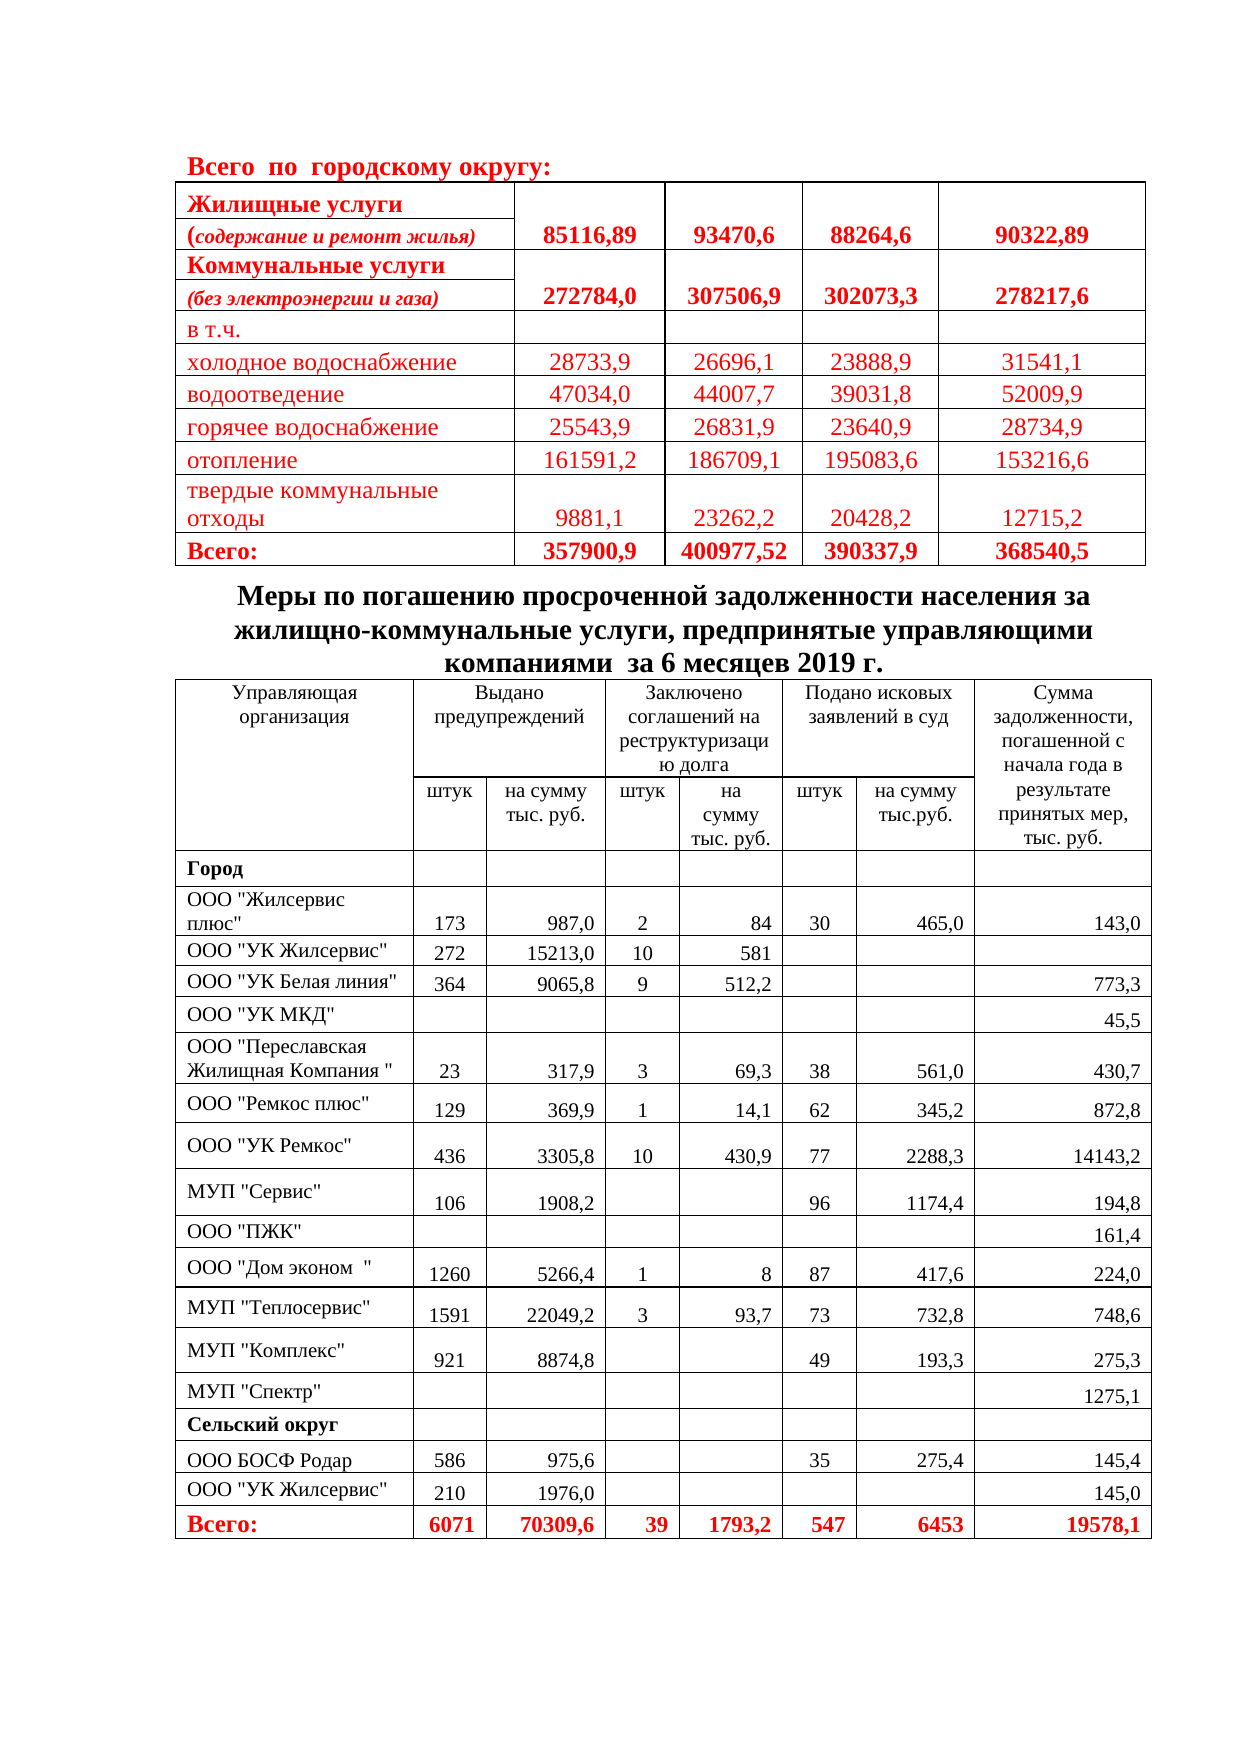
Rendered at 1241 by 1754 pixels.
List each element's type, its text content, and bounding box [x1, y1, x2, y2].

table_cell 49 [783, 1328, 856, 1372]
table_cell 6071 [414, 1506, 486, 1538]
table_cell [857, 1409, 974, 1439]
table_cell 26831,9 [666, 409, 802, 441]
table_cell 14143,2 [975, 1123, 1151, 1168]
table_cell Всего: [176, 533, 514, 565]
table_cell 732,8 [857, 1288, 974, 1327]
table_cell 39 [606, 1506, 679, 1538]
table_cell [606, 997, 679, 1032]
table_cell 400977,52 [666, 533, 802, 565]
table_cell [680, 1328, 782, 1372]
table_cell 20428,2 [803, 475, 938, 532]
table_cell 93470,6 [666, 183, 802, 249]
table_cell 561,0 [857, 1033, 974, 1083]
table_cell [487, 1216, 605, 1247]
table_cell 364 [414, 966, 486, 996]
table_cell 1591 [414, 1288, 486, 1327]
table_cell 1 [606, 1248, 679, 1286]
table_cell 47034,0 [515, 376, 664, 408]
table_cell 19578,1 [975, 1506, 1151, 1538]
table_cell холодное водоснабжение [176, 344, 514, 375]
table_cell 23640,9 [803, 409, 938, 441]
table_cell 28733,9 [515, 344, 664, 375]
table_cell 145,4 [975, 1441, 1151, 1472]
table_cell 1260 [414, 1248, 486, 1286]
table_cell 88264,6 [803, 183, 938, 249]
table_cell 430,7 [975, 1033, 1151, 1083]
table_cell ООО "Ремкос плюс" [176, 1084, 413, 1122]
table_cell 773,3 [975, 966, 1151, 996]
table_cell 143,0 [975, 887, 1151, 935]
table_cell 129 [414, 1084, 486, 1122]
table_cell [414, 997, 486, 1032]
table_cell 8 [680, 1248, 782, 1286]
table_cell 35 [783, 1441, 856, 1472]
table_cell 369,9 [487, 1084, 605, 1122]
table_cell 317,9 [487, 1033, 605, 1083]
table_cell ООО "ПЖК" [176, 1216, 413, 1247]
table_cell 975,6 [487, 1441, 605, 1472]
table_cell 6453 [857, 1506, 974, 1538]
table_cell 275,3 [975, 1328, 1151, 1372]
table_cell 12715,2 [939, 475, 1145, 532]
table_cell на сумму тыс. руб. [680, 778, 782, 850]
table_cell ООО "УК Белая линия" [176, 966, 413, 996]
table_cell [606, 1328, 679, 1372]
table_cell [487, 851, 605, 886]
table_cell МУП "Спектр" [176, 1373, 413, 1408]
table_cell ООО "Жилсервис плюс" [176, 887, 413, 935]
table_cell [783, 966, 856, 996]
table_cell 224,0 [975, 1248, 1151, 1286]
table_cell Всего: [176, 1506, 413, 1538]
table_cell 69,3 [680, 1033, 782, 1083]
table_cell 22049,2 [487, 1288, 605, 1327]
table_cell 5266,4 [487, 1248, 605, 1286]
table_cell [857, 1473, 974, 1505]
table_cell на сумму тыс.руб. [857, 778, 974, 850]
table_cell 14,1 [680, 1084, 782, 1122]
table_cell 357900,9 [515, 533, 664, 565]
table_cell 25543,9 [515, 409, 664, 441]
table_cell 1 [606, 1084, 679, 1122]
table_cell 3 [606, 1288, 679, 1327]
table_cell [606, 1441, 679, 1472]
table_cell ООО "УК Жилсервис" [176, 936, 413, 964]
table_cell [803, 311, 938, 342]
table_cell 9881,1 [515, 475, 664, 532]
table_cell 272 [414, 936, 486, 964]
table_cell [783, 936, 856, 964]
table_cell [783, 1373, 856, 1408]
table_cell Подано исковых заявлений в суд [783, 680, 974, 776]
table_cell 1275,1 [975, 1373, 1151, 1408]
table_cell Сельский округ [176, 1409, 413, 1439]
table_cell [414, 851, 486, 886]
table_cell [857, 1373, 974, 1408]
table_cell Коммунальные услуги [176, 250, 514, 278]
table_cell [487, 997, 605, 1032]
table_cell 430,9 [680, 1123, 782, 1168]
table_cell [783, 1473, 856, 1505]
table_cell горячее водоснабжение [176, 409, 514, 441]
table_cell 272784,0 [515, 250, 664, 310]
table_cell 39031,8 [803, 376, 938, 408]
table_cell ООО "Дом эконом " [176, 1248, 413, 1286]
table_cell 44007,7 [666, 376, 802, 408]
table_cell 153216,6 [939, 442, 1145, 474]
table_cell 581 [680, 936, 782, 964]
table_cell [783, 851, 856, 886]
table_cell ООО "УК МКД" [176, 997, 413, 1032]
table_cell [606, 1409, 679, 1439]
table_cell Управляющая организация [176, 680, 413, 850]
table_cell [783, 1216, 856, 1247]
table_cell (содержание и ремонт жилья) [176, 219, 514, 249]
table_cell 748,6 [975, 1288, 1151, 1327]
table_cell 1976,0 [487, 1473, 605, 1505]
table_cell 145,0 [975, 1473, 1151, 1505]
table_cell (без электроэнергии и газа) [176, 280, 514, 310]
table_cell отопление [176, 442, 514, 474]
table_cell Выдано предупреждений [414, 680, 605, 776]
table_cell [975, 1409, 1151, 1439]
table_cell 106 [414, 1169, 486, 1214]
table_cell МУП "Комплекс" [176, 1328, 413, 1372]
table_cell [783, 1409, 856, 1439]
table_cell 8874,8 [487, 1328, 605, 1372]
table_cell [606, 1373, 679, 1408]
table_cell [857, 851, 974, 886]
table_cell 30 [783, 887, 856, 935]
table_cell 1174,4 [857, 1169, 974, 1214]
table_cell 3305,8 [487, 1123, 605, 1168]
table_cell 90322,89 [939, 183, 1145, 249]
table_cell [680, 1441, 782, 1472]
table_cell [487, 1373, 605, 1408]
table_cell [414, 1373, 486, 1408]
table_cell 417,6 [857, 1248, 974, 1286]
table_cell 10 [606, 1123, 679, 1168]
table_cell 9 [606, 966, 679, 996]
table_cell 1908,2 [487, 1169, 605, 1214]
table_cell МУП "Сервис" [176, 1169, 413, 1214]
table_cell 87 [783, 1248, 856, 1286]
table_cell [680, 1169, 782, 1214]
table_cell 872,8 [975, 1084, 1151, 1122]
table_cell [975, 936, 1151, 964]
table_cell Заключено соглашений на реструктуризацию долга [606, 680, 782, 776]
table_cell 987,0 [487, 887, 605, 935]
table_cell [857, 997, 974, 1032]
table_cell ООО "УК Ремкос" [176, 1123, 413, 1168]
table_cell ООО "УК Жилсервис" [176, 1473, 413, 1505]
table_cell 275,4 [857, 1441, 974, 1472]
table_cell 26696,1 [666, 344, 802, 375]
table_cell [857, 936, 974, 964]
table_cell водоотведение [176, 376, 514, 408]
table_cell ООО "Переславская Жилищная Компания " [176, 1033, 413, 1083]
table_cell [606, 1216, 679, 1247]
table_cell 436 [414, 1123, 486, 1168]
table_cell в т.ч. [176, 311, 514, 342]
table_cell 547 [783, 1506, 856, 1538]
table_cell 2288,3 [857, 1123, 974, 1168]
table_cell штук [783, 778, 856, 850]
table_cell 73 [783, 1288, 856, 1327]
table_cell [857, 966, 974, 996]
table_cell 85116,89 [515, 183, 664, 249]
table_cell 586 [414, 1441, 486, 1472]
table_cell [606, 1169, 679, 1214]
table_cell 278217,6 [939, 250, 1145, 310]
table_cell [680, 1216, 782, 1247]
table_cell [487, 1409, 605, 1439]
table_cell [857, 1216, 974, 1247]
table_cell [680, 1373, 782, 1408]
table_cell на сумму тыс. руб. [487, 778, 605, 850]
table_cell 38 [783, 1033, 856, 1083]
table_cell [975, 851, 1151, 886]
table_cell твердые коммунальные отходы [176, 475, 514, 532]
table_cell 52009,9 [939, 376, 1145, 408]
table_cell штук [414, 778, 486, 850]
table_cell [666, 311, 802, 342]
table_cell 96 [783, 1169, 856, 1214]
table_cell 921 [414, 1328, 486, 1372]
table_cell 23 [414, 1033, 486, 1083]
table_cell Город [176, 851, 413, 886]
table_cell Жилищные услуги [176, 183, 514, 217]
table_cell 161,4 [975, 1216, 1151, 1247]
table_cell 307506,9 [666, 250, 802, 310]
table_cell [680, 851, 782, 886]
table_cell [680, 1473, 782, 1505]
table_cell 173 [414, 887, 486, 935]
table_cell 84 [680, 887, 782, 935]
table_cell 77 [783, 1123, 856, 1168]
table_cell 45,5 [975, 997, 1151, 1032]
table_cell 302073,3 [803, 250, 938, 310]
table_cell 23888,9 [803, 344, 938, 375]
table_cell 465,0 [857, 887, 974, 935]
table_cell 70309,6 [487, 1506, 605, 1538]
table_cell Сумма задолженности, погашенной с начала года в результате принятых мер, тыс. руб. [975, 680, 1151, 850]
table_cell 2 [606, 887, 679, 935]
table_cell 62 [783, 1084, 856, 1122]
table_cell 93,7 [680, 1288, 782, 1327]
table_cell [515, 311, 664, 342]
table_cell 23262,2 [666, 475, 802, 532]
table_cell 512,2 [680, 966, 782, 996]
table_cell 186709,1 [666, 442, 802, 474]
table_cell 9065,8 [487, 966, 605, 996]
table_cell 210 [414, 1473, 486, 1505]
table_cell 15213,0 [487, 936, 605, 964]
table_cell 1793,2 [680, 1506, 782, 1538]
table_cell 28734,9 [939, 409, 1145, 441]
table_cell [414, 1409, 486, 1439]
table_cell Меры по погашению просроченной задолженности населения за жилищно-коммунальные услуги, предпринятые управляющими компаниями за 6 месяцев 2019 г. [176, 565, 1152, 679]
table_cell 10 [606, 936, 679, 964]
table_cell 31541,1 [939, 344, 1145, 375]
table_cell штук [606, 778, 679, 850]
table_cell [176, 118, 1145, 181]
table_cell 195083,6 [803, 442, 938, 474]
table_cell 3 [606, 1033, 679, 1083]
table_cell 161591,2 [515, 442, 664, 474]
table_cell [680, 997, 782, 1032]
table_cell [939, 311, 1145, 342]
table_cell 193,3 [857, 1328, 974, 1372]
table_cell 345,2 [857, 1084, 974, 1122]
table_cell МУП "Теплосервис" [176, 1288, 413, 1327]
table_cell [680, 1409, 782, 1439]
table_cell 390337,9 [803, 533, 938, 565]
table_cell [606, 851, 679, 886]
table_cell 368540,5 [939, 533, 1145, 565]
table_cell [414, 1216, 486, 1247]
table_cell [783, 997, 856, 1032]
table_cell 194,8 [975, 1169, 1151, 1214]
table_cell [606, 1473, 679, 1505]
table_cell ООО БОСФ Родар [176, 1441, 413, 1472]
